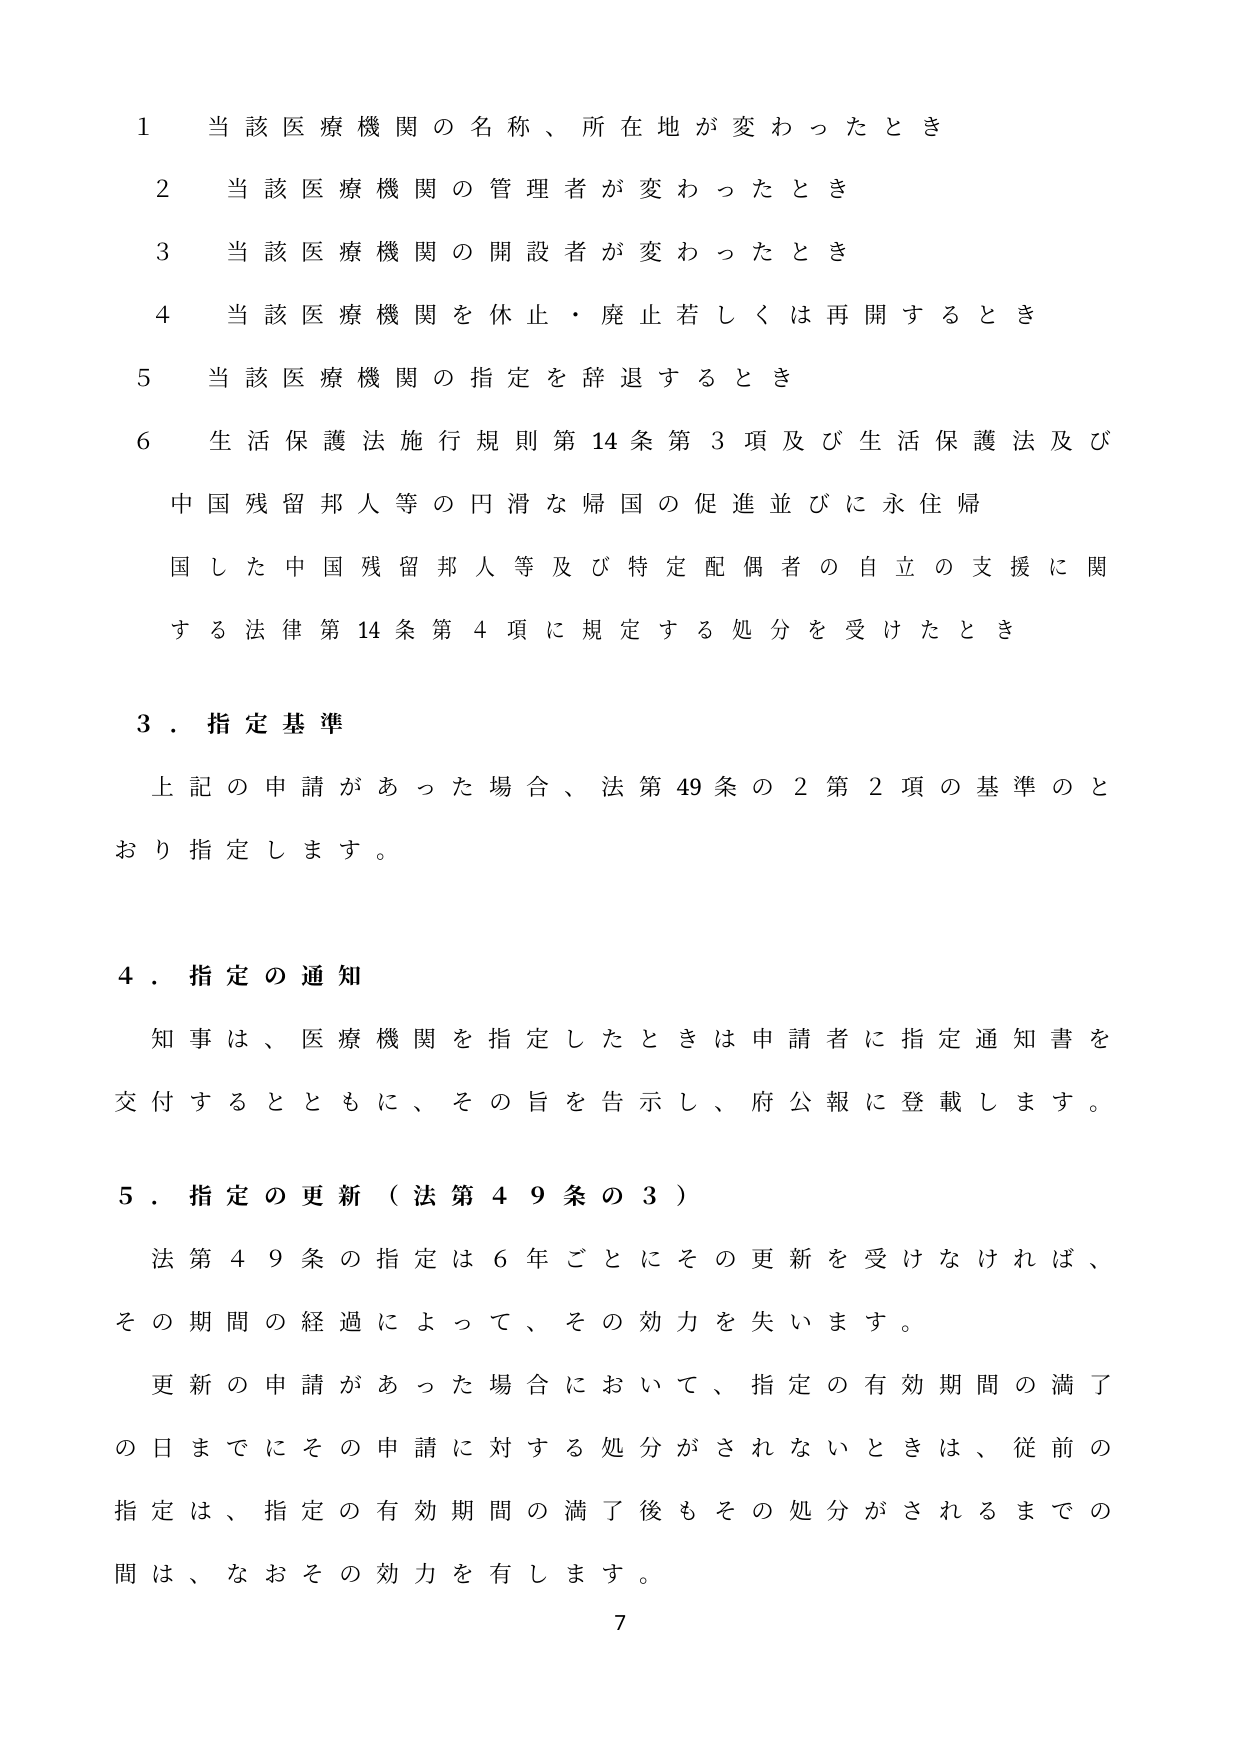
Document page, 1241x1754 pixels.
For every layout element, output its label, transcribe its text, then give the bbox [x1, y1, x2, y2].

text ４．指定の通知 [114, 943, 1126, 1006]
text ２ 当該医療機関の管理者が変わったとき [133, 156, 1126, 219]
text 国した中国残留邦人等及び特定配偶者の自立の支援に関する法律第14条第４項に規定する処分を受けたとき [161, 534, 1126, 660]
text ４ 当該医療機関を休止・廃止若しくは再開するとき [133, 282, 1126, 345]
text ３．指定基準 [114, 691, 1126, 754]
text １ 当該医療機関の名称、所在地が変わったとき [133, 93, 1126, 156]
text 更新の申請があった場合において、指定の有効期間の満了の日までにその申請に対する処分がされないときは、従前の指定は、指定の有効期間の満了後もその処分がされるまでの間は、なおその効力を有します。 [114, 1352, 1126, 1603]
text 知事は、医療機関を指定したときは申請者に指定通知書を交付するとともに、その旨を告示し、府公報に登載します。 [114, 1006, 1126, 1132]
text ５．指定の更新（法第４９条の３） [114, 1163, 1126, 1226]
text ５ 当該医療機関の指定を辞退するとき [133, 345, 1126, 408]
text 上記の申請があった場合、法第49条の２第２項の基準のとおり指定します。 [114, 754, 1126, 880]
text 法第４９条の指定は６年ごとにその更新を受けなければ、その期間の経過によって、その効力を失います。 [114, 1226, 1126, 1352]
text ６ 生活保護法施行規則第14条第３項及び生活保護法及び中国残留邦人等の円滑な帰国の促進並びに永住帰 [133, 408, 1126, 534]
text ３ 当該医療機関の開設者が変わったとき [133, 219, 1126, 282]
